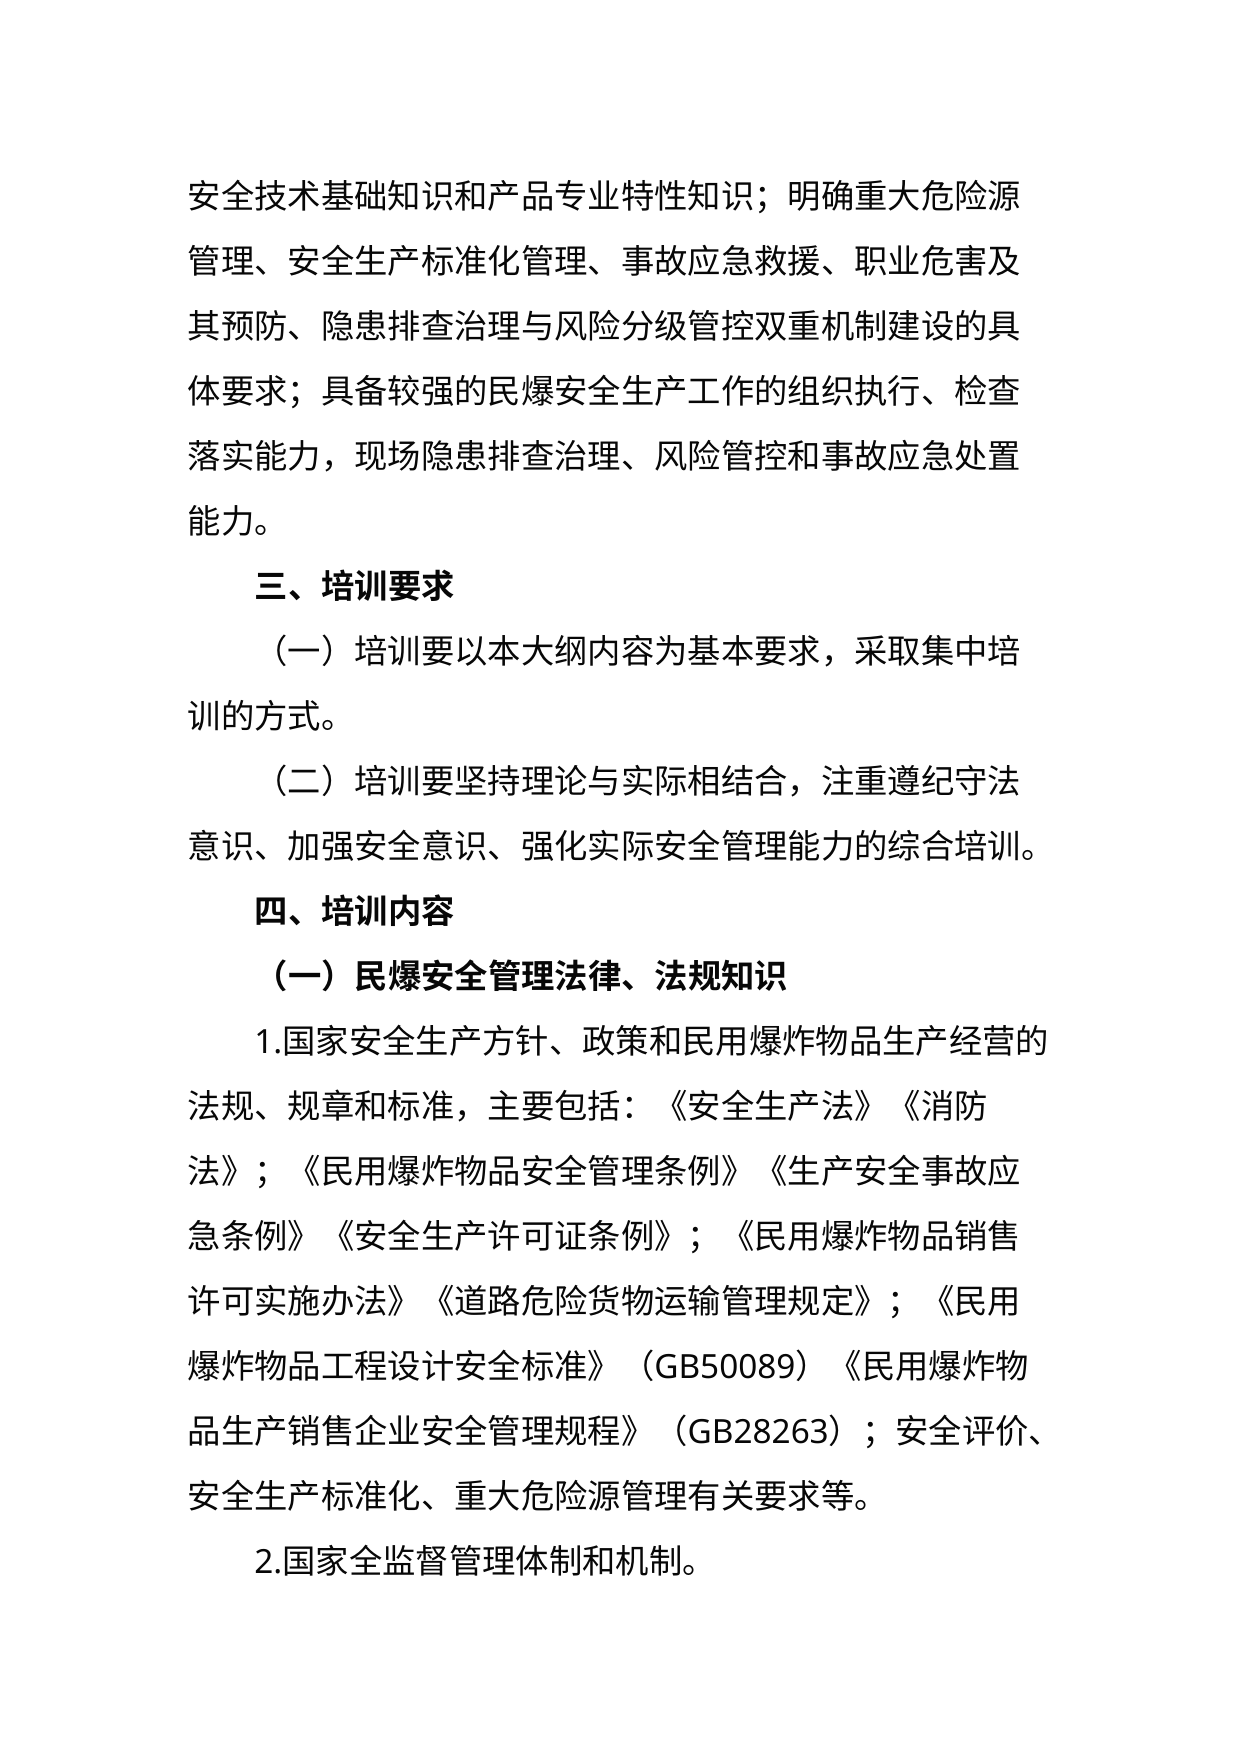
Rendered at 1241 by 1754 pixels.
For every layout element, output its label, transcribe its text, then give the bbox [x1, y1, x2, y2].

text 四、培训内容 [187, 877, 1053, 942]
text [187, 162, 1053, 552]
text （一）民爆安全管理法律、法规知识 [187, 942, 1053, 1007]
text 1.国家安全生产方针、政策和民用爆炸物品生产经营的法规、规章和标准，主要包括：《安全生产法》《消防法》；《民用爆炸物品安全管理条例》《生产安全事故应急条例》《安全生产许可证条例》；《民用爆炸物品销售许可实施办法》《道路危险货物运输管理规定》；《民用爆炸物品工程设计安全标准》（GB50089）《民用爆炸物品生产销售企业安全管理规程》（GB28263）；安全评价、安全生产标准化、重大危险源管理有关要求等。 [187, 1007, 1053, 1527]
text 三、培训要求 [187, 552, 1053, 617]
text （一）培训要以本大纲内容为基本要求，采取集中培训的方式。 [187, 617, 1053, 747]
text 2.国家全监督管理体制和机制。 [187, 1527, 1053, 1592]
text （二）培训要坚持理论与实际相结合，注重遵纪守法意识、加强安全意识、强化实际安全管理能力的综合培训。 [187, 747, 1053, 877]
